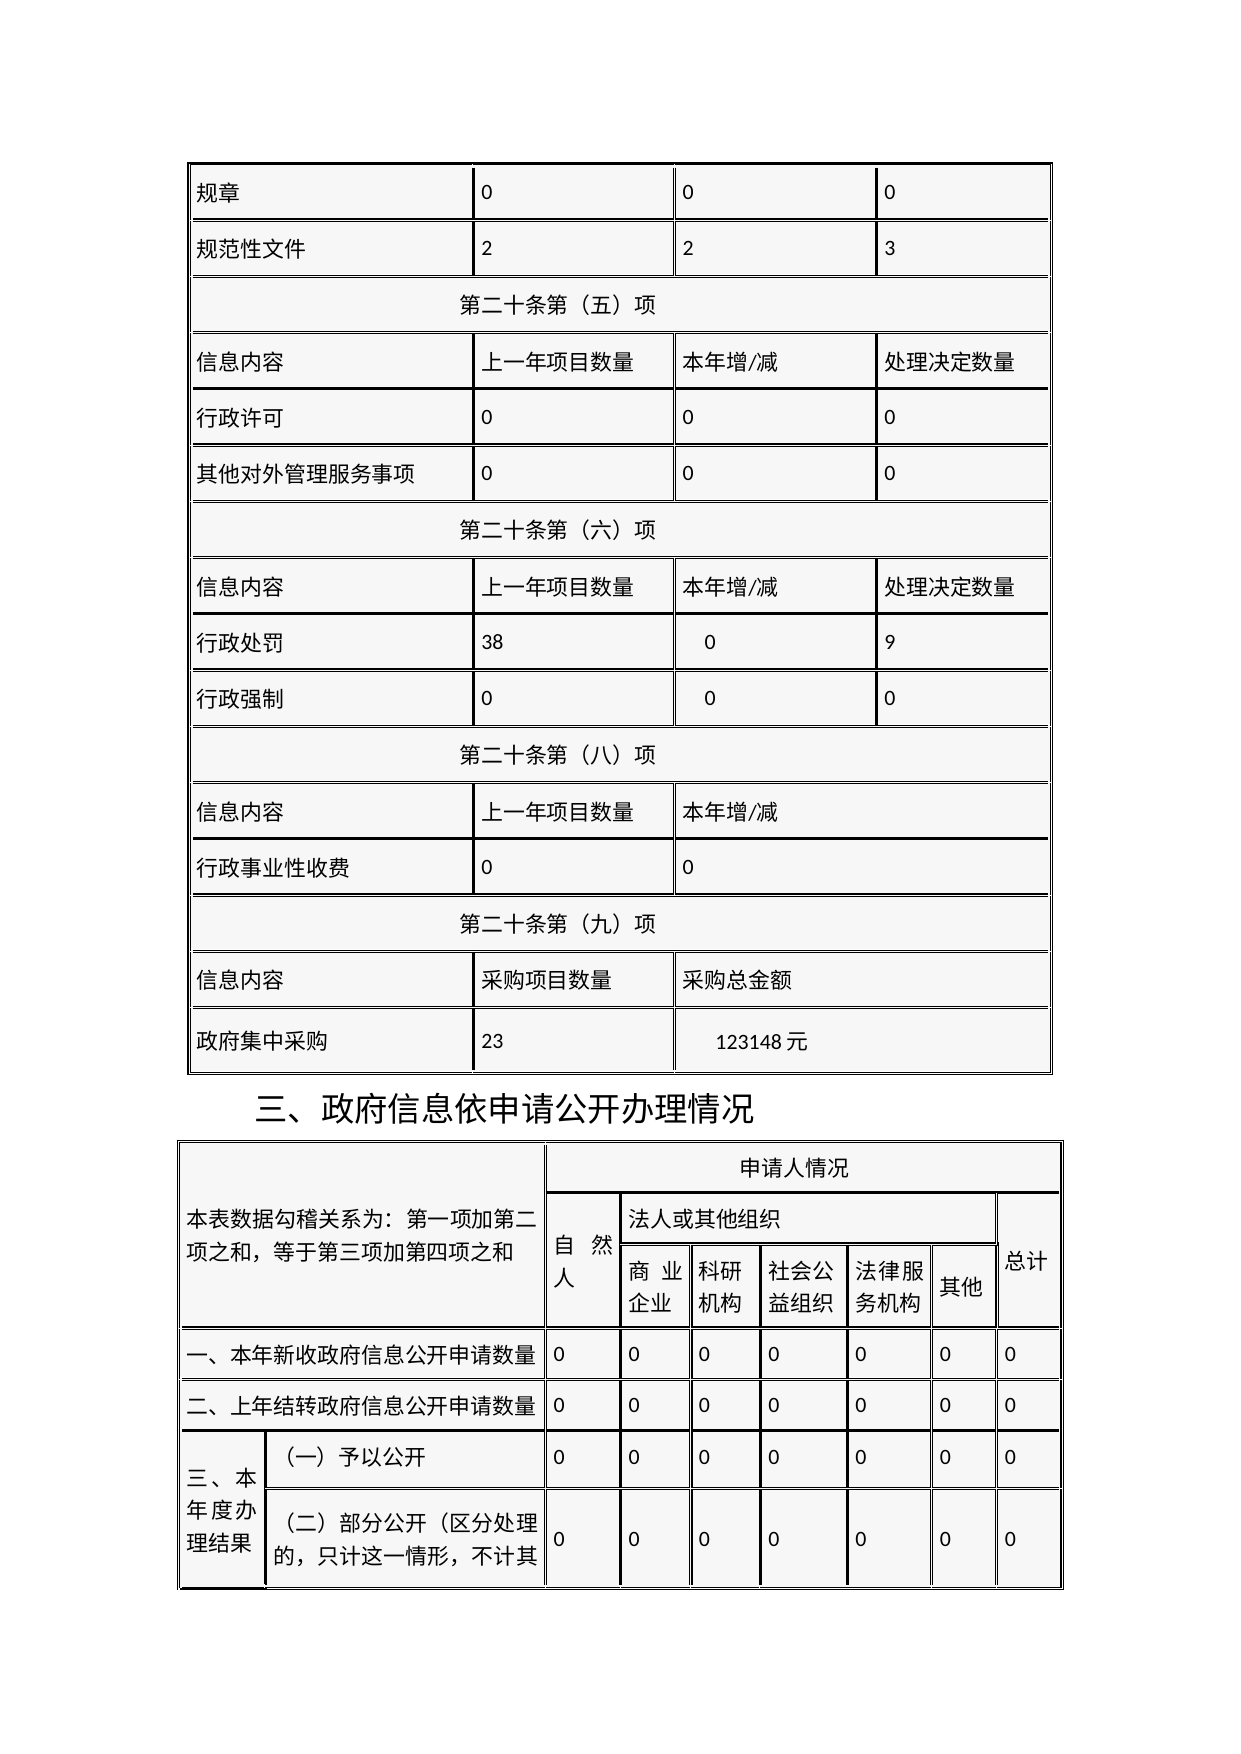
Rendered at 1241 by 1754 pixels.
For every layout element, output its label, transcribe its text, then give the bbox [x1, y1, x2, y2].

table_cell 0 [876, 165, 1050, 218]
table_cell 0 [546, 1490, 620, 1587]
table_cell 0 [475, 447, 673, 499]
table_cell 0 [676, 837, 1050, 893]
table_cell 0 [475, 840, 673, 893]
table_cell 0 [676, 447, 875, 499]
table_cell 商业企业 [622, 1246, 689, 1326]
table_cell 0 [878, 668, 1050, 724]
table_cell 采购项目数量 [475, 953, 673, 1006]
table_cell 0 [760, 1490, 847, 1587]
table_cell 规范性文件 [191, 218, 472, 274]
table_cell 0 [693, 1330, 759, 1377]
table_cell 0 [849, 1330, 930, 1377]
table_cell 自然人 [547, 1194, 619, 1326]
table_cell 0 [847, 1490, 932, 1587]
table_cell 0 [933, 1381, 995, 1429]
table_cell 0 [933, 1432, 995, 1487]
table_cell 总计 [998, 1191, 1060, 1326]
table_cell 行政处罚 [191, 612, 472, 668]
table_cell 0 [693, 1432, 759, 1487]
table_cell 三、本年度办理结果 [180, 1429, 265, 1587]
table_cell 一、本年新收政府信息公开申请数量 [180, 1326, 544, 1377]
table_cell 0 [676, 390, 875, 443]
table_cell 信息内容 [189, 781, 473, 837]
table_cell 0 [998, 1429, 1060, 1487]
table_cell 行政许可 [191, 387, 472, 443]
table_cell 法律服务机构 [849, 1246, 930, 1326]
table_cell 社会公 益组织 [762, 1246, 846, 1326]
table_cell 0 [622, 1330, 689, 1377]
table_cell 0 [762, 1432, 846, 1487]
table_cell 0 [691, 1490, 760, 1587]
table_cell 信息内容 [189, 556, 473, 612]
table_cell 0 [547, 1432, 619, 1487]
table_cell 本年增/减 [676, 559, 875, 612]
table_cell 0 [475, 390, 673, 443]
table_cell 政府集中采购 [189, 1006, 473, 1071]
table_cell 第二十条第（八）项 [191, 725, 1050, 781]
table_cell 处理决定数量 [876, 556, 1051, 612]
text 三、政府信息依申请公开办理情况 [187, 1075, 1053, 1139]
table_cell 其他对外管理服务事项 [191, 443, 472, 499]
table_cell 0 [932, 1490, 997, 1587]
table_cell 上一年项目数量 [475, 784, 673, 837]
table_cell 第二十条第（六）项 [191, 500, 1050, 556]
table_cell 本年增/减 [675, 781, 1051, 837]
table_cell 第二十条第（五）项 [191, 275, 1050, 331]
table_cell 采购总金额 [676, 950, 1050, 1006]
table_cell 0 [762, 1330, 846, 1377]
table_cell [265, 1490, 546, 1587]
table_cell 0 [998, 1378, 1061, 1429]
table_cell 法人或其他组织 [622, 1194, 995, 1242]
table_cell 信息内容 [191, 950, 472, 1006]
table_cell 行政强制 [191, 668, 472, 724]
table_cell 0 [473, 165, 675, 218]
table_cell 上一年项目数量 [475, 334, 673, 387]
table_cell 0 [849, 1381, 930, 1429]
table_cell 0 [762, 1381, 846, 1429]
table_cell 0 [622, 1381, 689, 1429]
table_cell 123148元 [675, 1006, 1051, 1071]
table_cell 行政事业性收费 [191, 837, 472, 893]
table_cell 信息内容 [189, 331, 473, 387]
table_cell 0 [622, 1432, 689, 1487]
table_cell 二、上年结转政府信息公开申请数量 [180, 1378, 544, 1429]
table_cell 0 [620, 1487, 691, 1587]
table_cell 0 [676, 672, 875, 724]
table_cell 9 [878, 612, 1050, 668]
table_cell 0 [475, 672, 673, 724]
table_cell 0 [675, 165, 876, 218]
table_cell 处理决定数量 [876, 331, 1051, 387]
table_cell 3 [878, 218, 1050, 274]
table_cell 上一年项目数量 [475, 559, 673, 612]
table_header 本表数据勾稽关系为：第一项加第二项之和，等于第三项加第四项之和 [180, 1143, 546, 1326]
table_cell 23 [473, 1009, 675, 1071]
table_cell 0 [997, 1326, 1061, 1377]
table_cell 0 [933, 1330, 995, 1377]
table_cell 0 [676, 615, 875, 668]
table_cell 0 [693, 1381, 759, 1429]
table_cell 其他 [933, 1246, 995, 1326]
table_cell （一）予以公开 [267, 1432, 544, 1487]
table_cell 0 [997, 1487, 1062, 1587]
table_header 申请人情况 [546, 1143, 1060, 1191]
table_cell 规章 [191, 164, 473, 218]
table_cell 0 [547, 1330, 619, 1377]
table_cell 第二十条第（九）项 [191, 893, 1050, 949]
table_cell 科研 机构 [693, 1246, 759, 1326]
table_cell 0 [878, 443, 1050, 499]
table_cell 2 [676, 222, 875, 274]
table_cell 2 [475, 222, 673, 274]
table_cell 0 [878, 387, 1050, 443]
table_cell 0 [547, 1381, 619, 1429]
table_cell 0 [849, 1432, 930, 1487]
table_cell 本年增/减 [676, 334, 875, 387]
table_cell 38 [475, 615, 673, 668]
